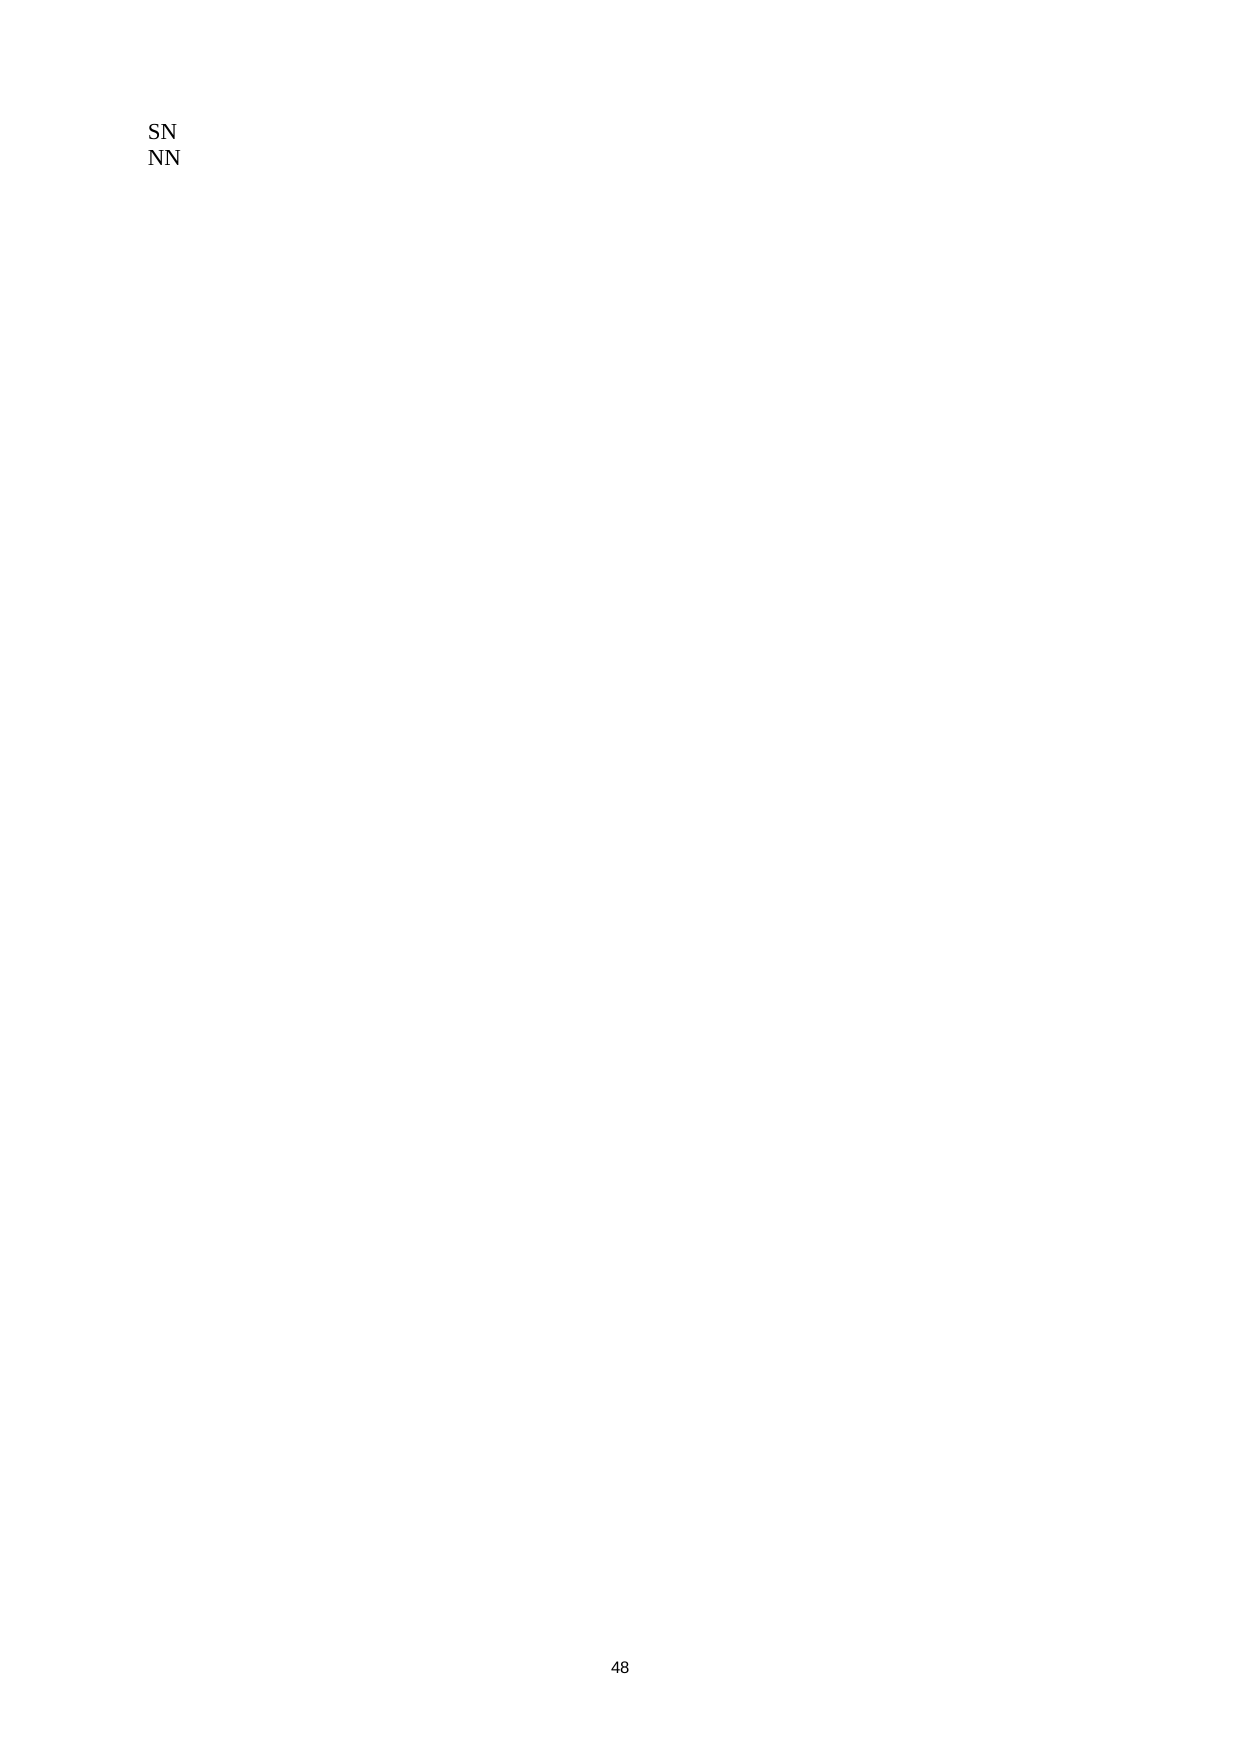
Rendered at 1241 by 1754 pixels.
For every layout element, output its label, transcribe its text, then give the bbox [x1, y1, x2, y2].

text SN [148, 118, 1092, 144]
list NN [148, 144, 1092, 171]
